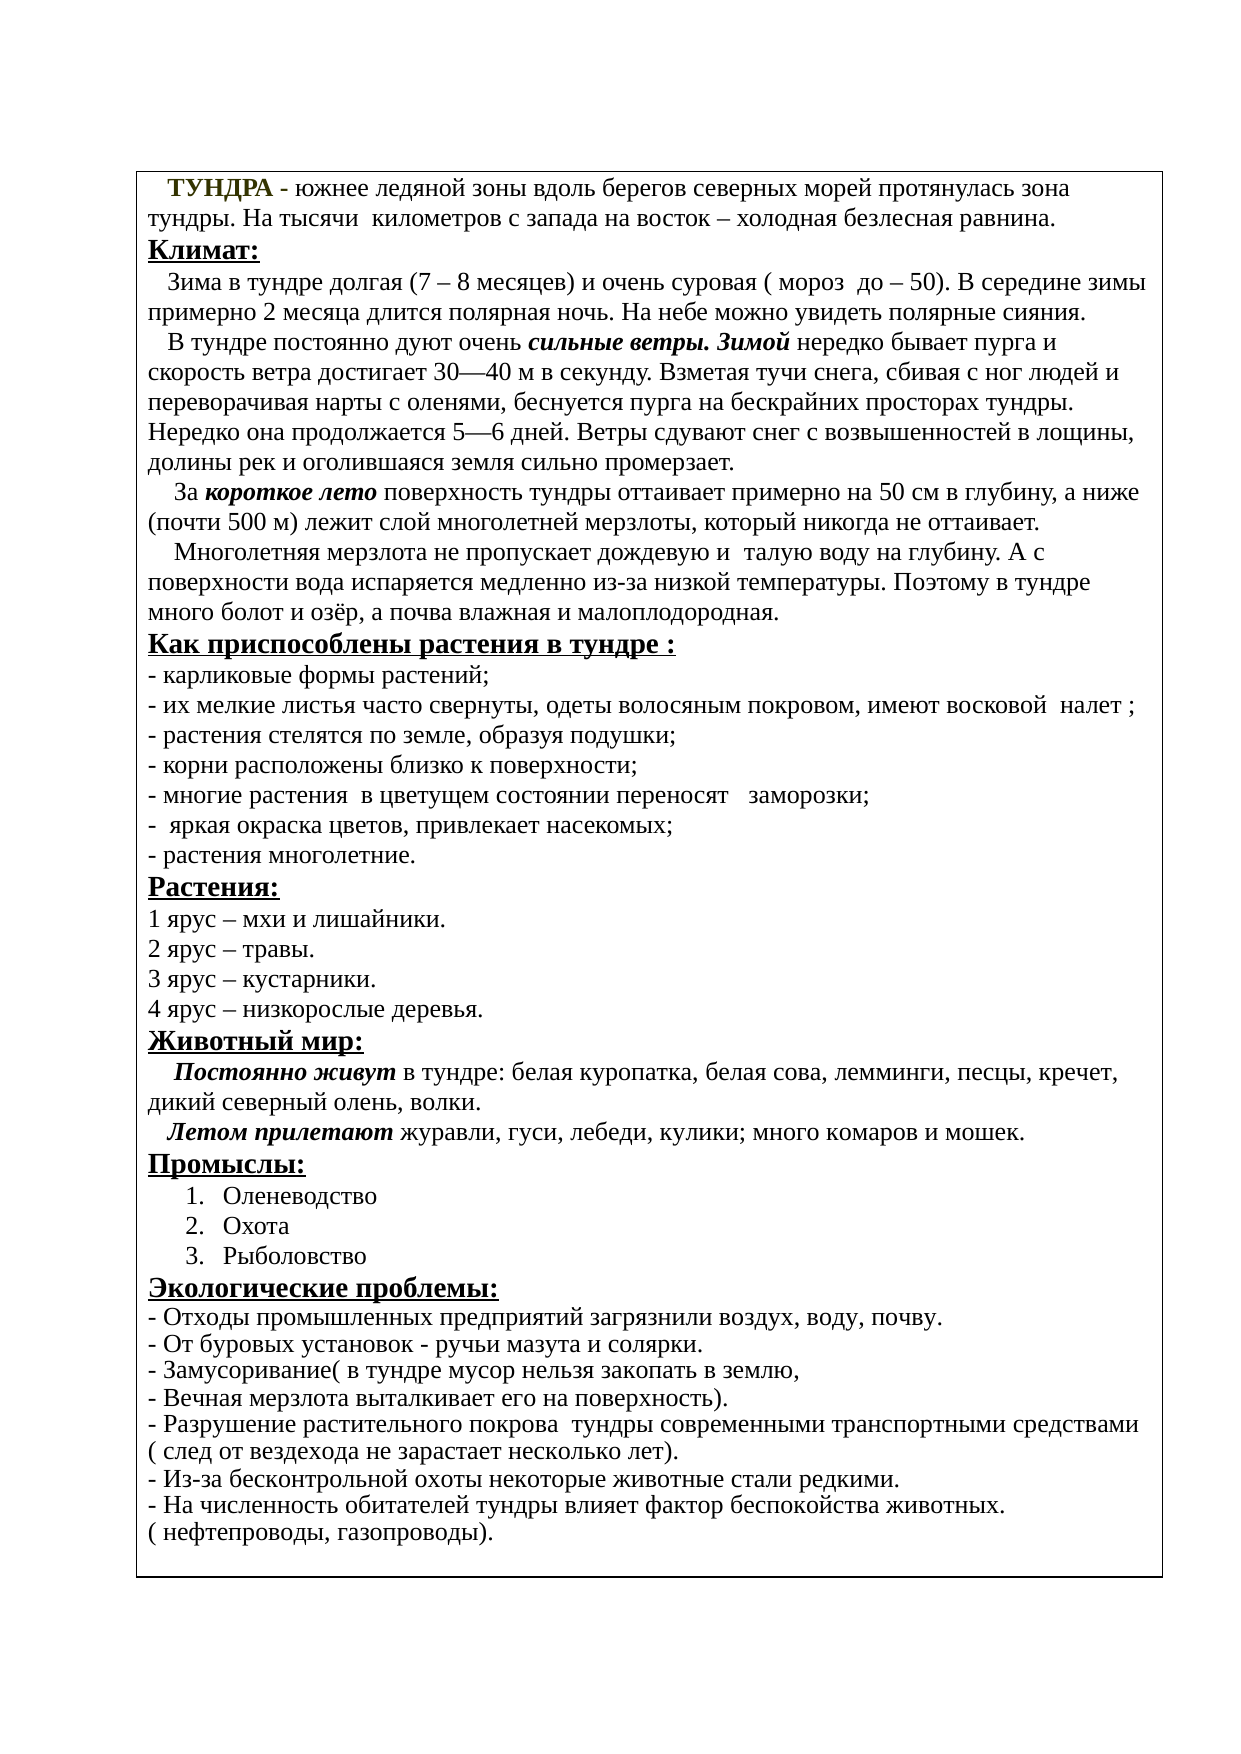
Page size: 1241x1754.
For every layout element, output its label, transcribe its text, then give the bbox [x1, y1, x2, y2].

table_header ТУНДРА - южнее ледяной зоны вдоль берегов северных морей протянулась зона тундры. На тысячи километров с запада на восток – холодная безлесная равнина. Климат: Зима в тундре долгая (7 – 8 месяцев) и очень суровая ( мороз до – 50). В середине зимы примерно 2 месяца длится полярная ночь. На небе можно увидеть полярные сияния. В тундре постоянно дуют очень сильные ветры. Зимой нередко бывает пурга и скорость ветра достигает 30—40 м в секунду. Взметая тучи снега, сбивая с ног людей и переворачивая нарты с оленями, беснуется пурга на бескрайних просторах тундры. Нередко она продолжается 5—6 дней. Ветры сдувают снег с возвышенностей в лощины, долины рек и оголившаяся земля сильно промерзает. За короткое лето поверхность тундры оттаивает примерно на 50 см в глубину, а ниже (почти 500 м) лежит слой многолетней мерзлоты, который никогда не оттаивает. Многолетняя мерзлота не пропускает дождевую и талую воду на глубину. А с поверхности вода испаряется медленно из-за низкой температуры. Поэтому в тундре много болот и озёр, а почва влажная и малоплодородная. Как приспособлены растения в тундре : - карликовые формы растений; - их мелкие листья часто свернуты, одеты волосяным покровом, имеют восковой налет ; - растения стелятся по земле, образуя подушки; - корни расположены близко к поверхности; - многие растения в цветущем состоянии переносят заморозки; - яркая окраска цветов, привлекает насекомых; - растения многолетние. Растения: 1 ярус – мхи и лишайники. 2 ярус – травы. 3 ярус – кустарники. 4 ярус – низкорослые деревья. Животный мир: Постоянно живут в тундре: белая куропатка, белая сова, лемминги, песцы, кречет, дикий северный олень, волки. Летом прилетают журавли, гуси, лебеди, кулики; много комаров и мошек. Промыслы: Оленеводство Охота Рыболовство Экологические проблемы: - Отходы промышленных предприятий загрязнили воздух, воду, почву. - От буровых установок - ручьи мазута и солярки. - Замусоривание( в тундре мусор нельзя закопать в землю, - Вечная мерзлота выталкивает его на поверхность). - Разрушение растительного покрова тундры современными транспортными средствами ( след от вездехода не зарастает несколько лет). - Из-за бесконтрольной охоты некоторые животные стали редкими. - На численность обитателей тундры влияет фактор беспокойства животных. ( нефтепроводы, газопроводы). [137, 172, 1162, 1576]
